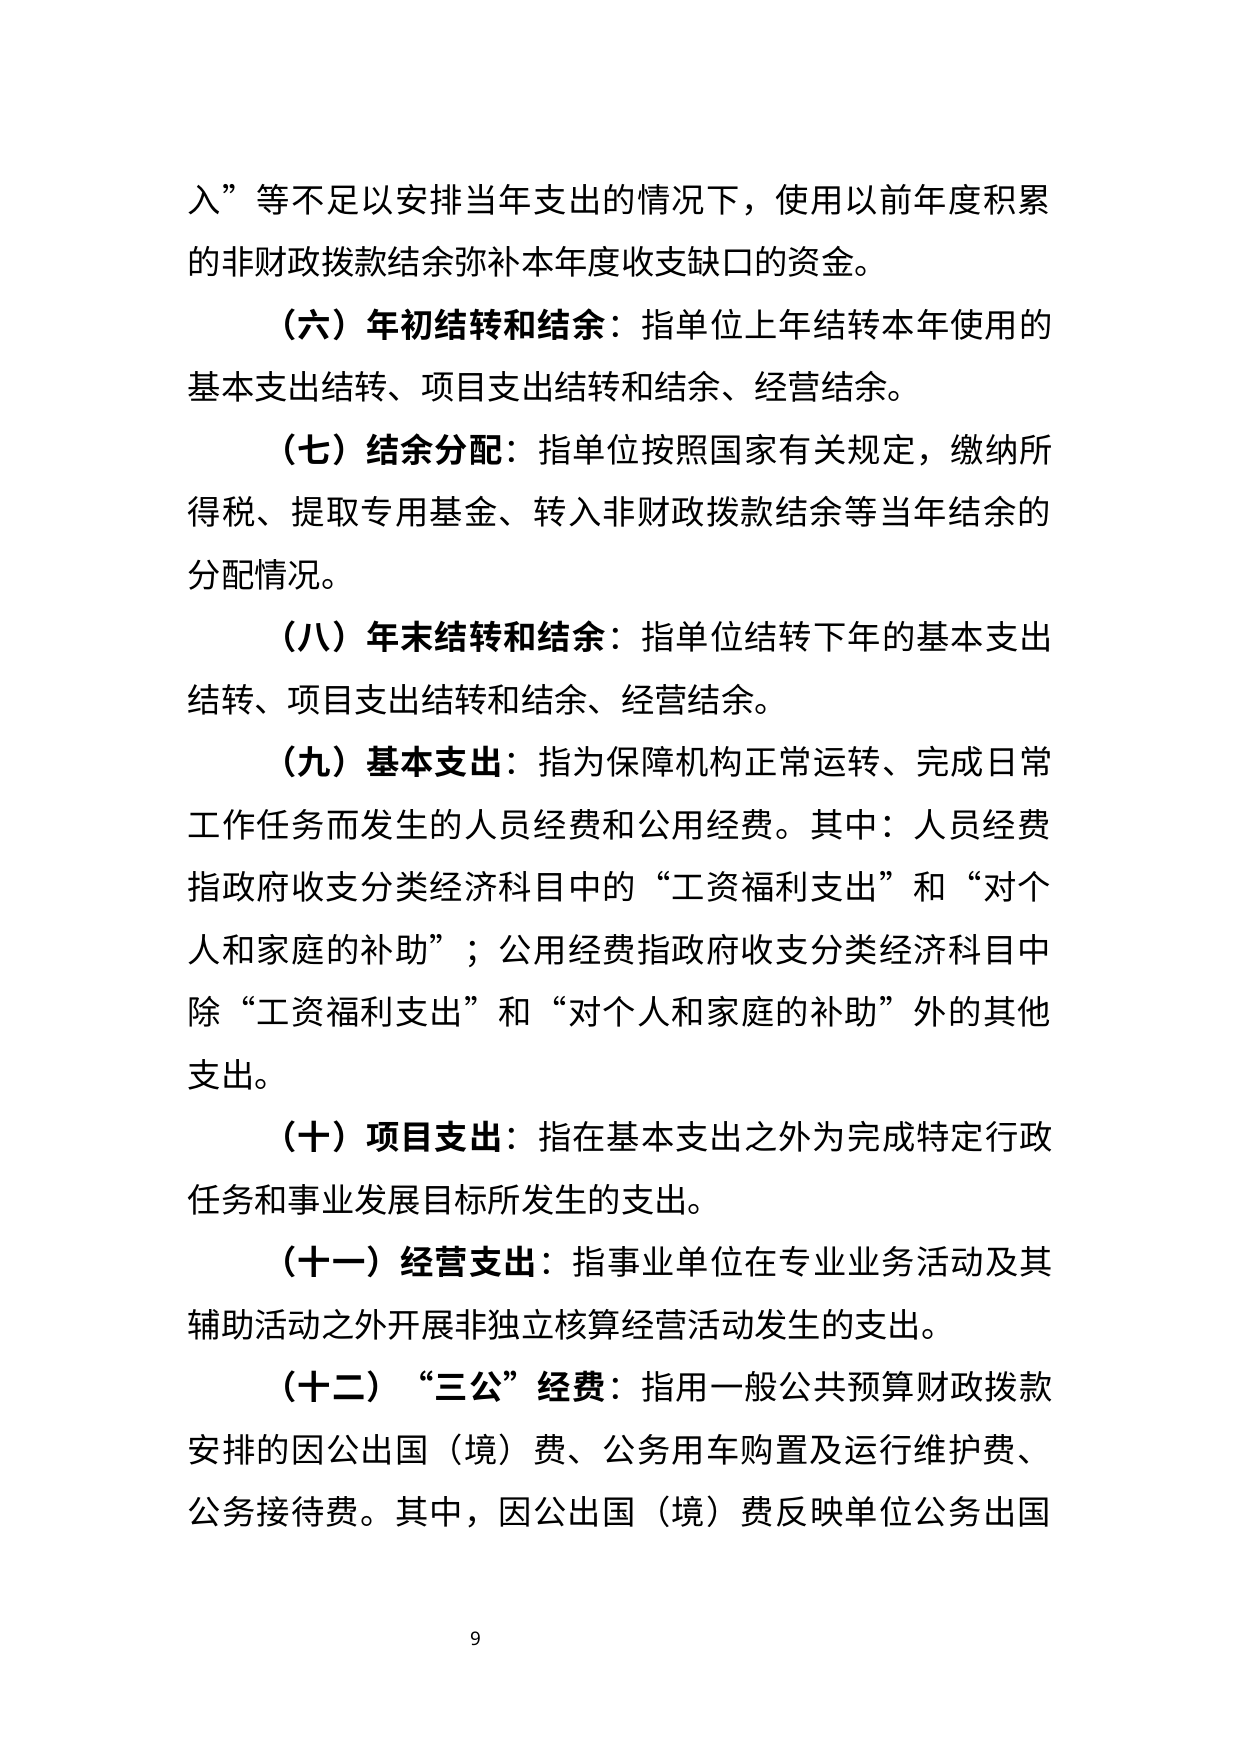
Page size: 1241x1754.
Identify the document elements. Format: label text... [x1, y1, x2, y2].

text （九）基本支出：指为保障机构正常运转、完成日常工作任务而发生的人员经费和公用经费。其中：人员经费指政府收支分类经济科目中的“工资福利支出”和“对个人和家庭的补助”；公用经费指政府收支分类经济科目中除“工资福利支出”和“对个人和家庭的补助”外的其他支出。 [187, 724, 1053, 1099]
text （八）年末结转和结余：指单位结转下年的基本支出结转、项目支出结转和结余、经营结余。 [187, 599, 1053, 724]
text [187, 162, 1053, 287]
text （七）结余分配：指单位按照国家有关规定，缴纳所得税、提取专用基金、转入非财政拨款结余等当年结余的分配情况。 [187, 412, 1053, 599]
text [187, 1349, 1053, 1537]
text （十）项目支出：指在基本支出之外为完成特定行政任务和事业发展目标所发生的支出。 [187, 1099, 1053, 1224]
text （六）年初结转和结余：指单位上年结转本年使用的基本支出结转、项目支出结转和结余、经营结余。 [187, 287, 1053, 412]
text （十一）经营支出：指事业单位在专业业务活动及其辅助活动之外开展非独立核算经营活动发生的支出。 [187, 1224, 1053, 1349]
